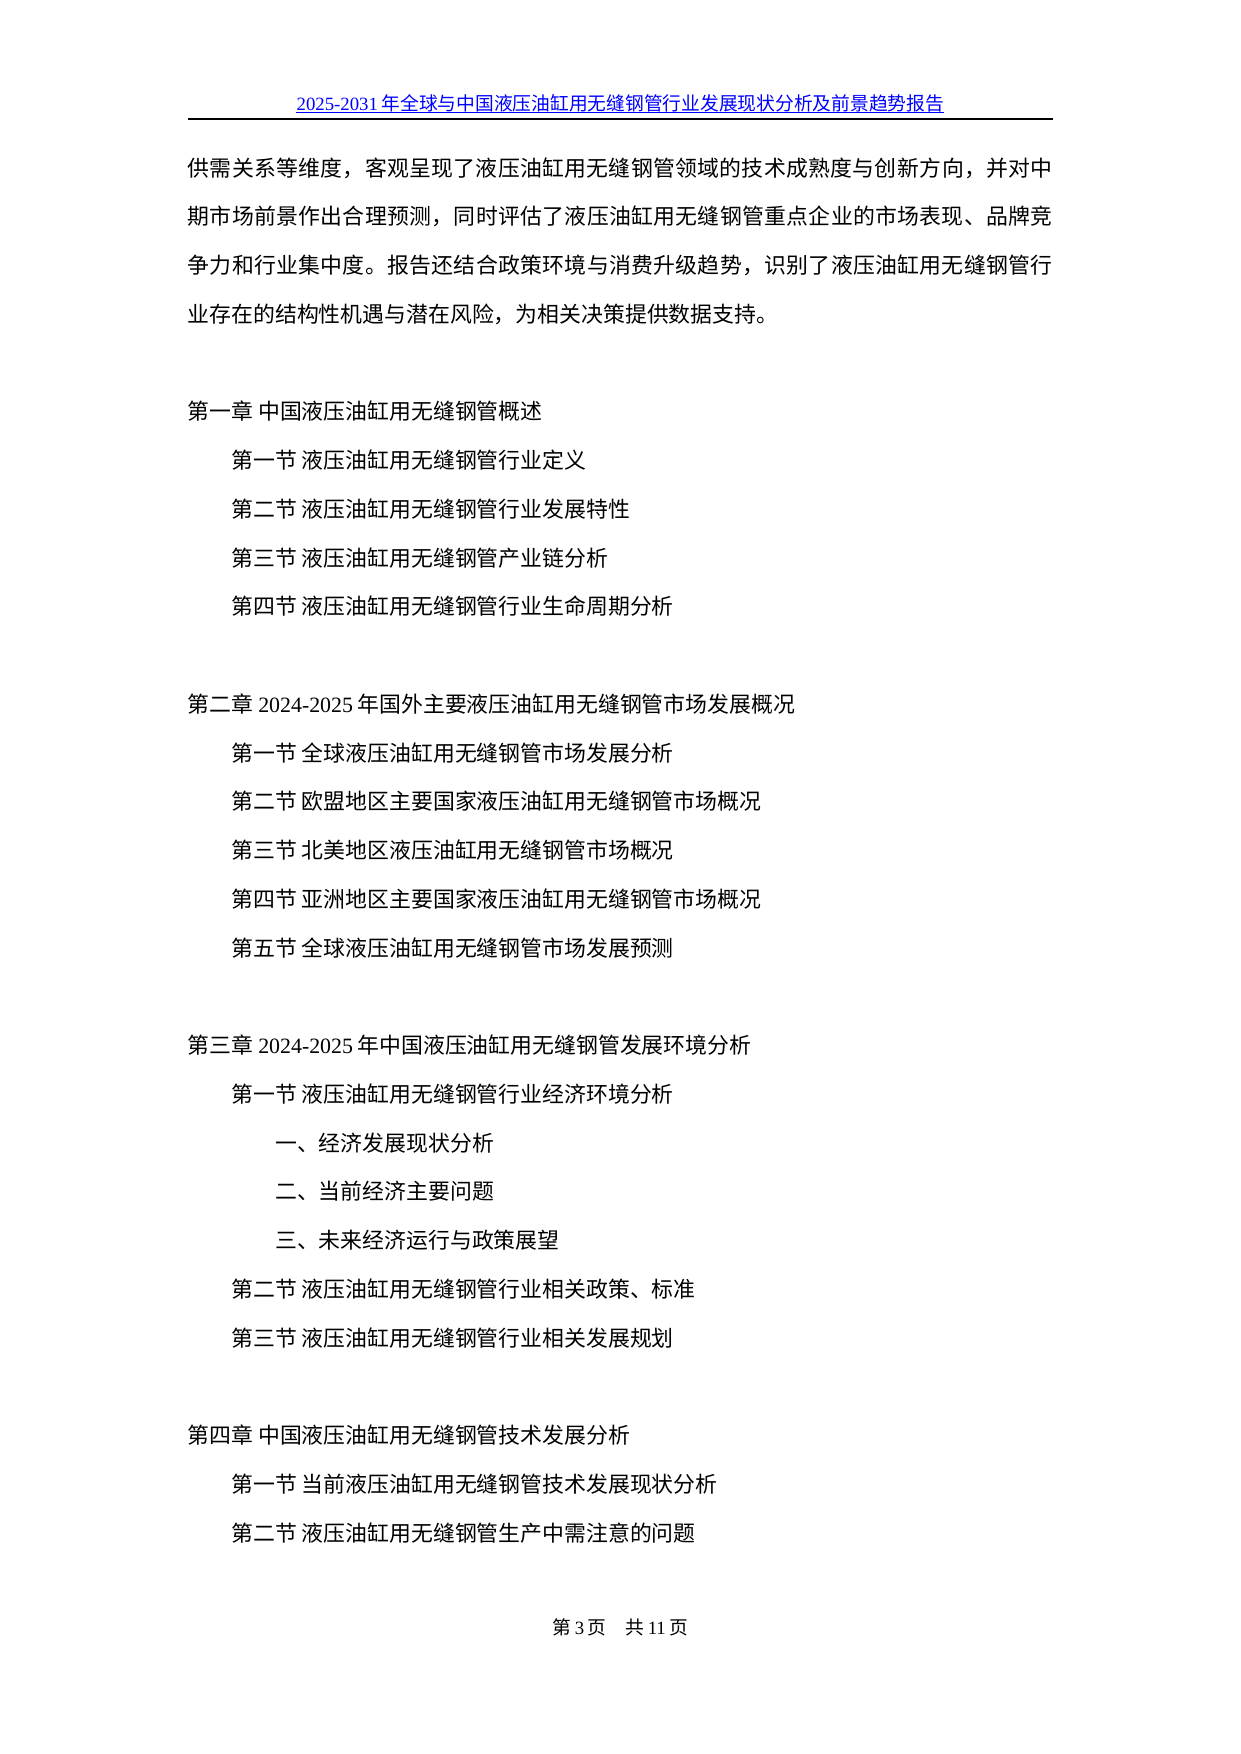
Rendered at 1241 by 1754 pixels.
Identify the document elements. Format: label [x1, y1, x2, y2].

text [187, 150, 1053, 1548]
